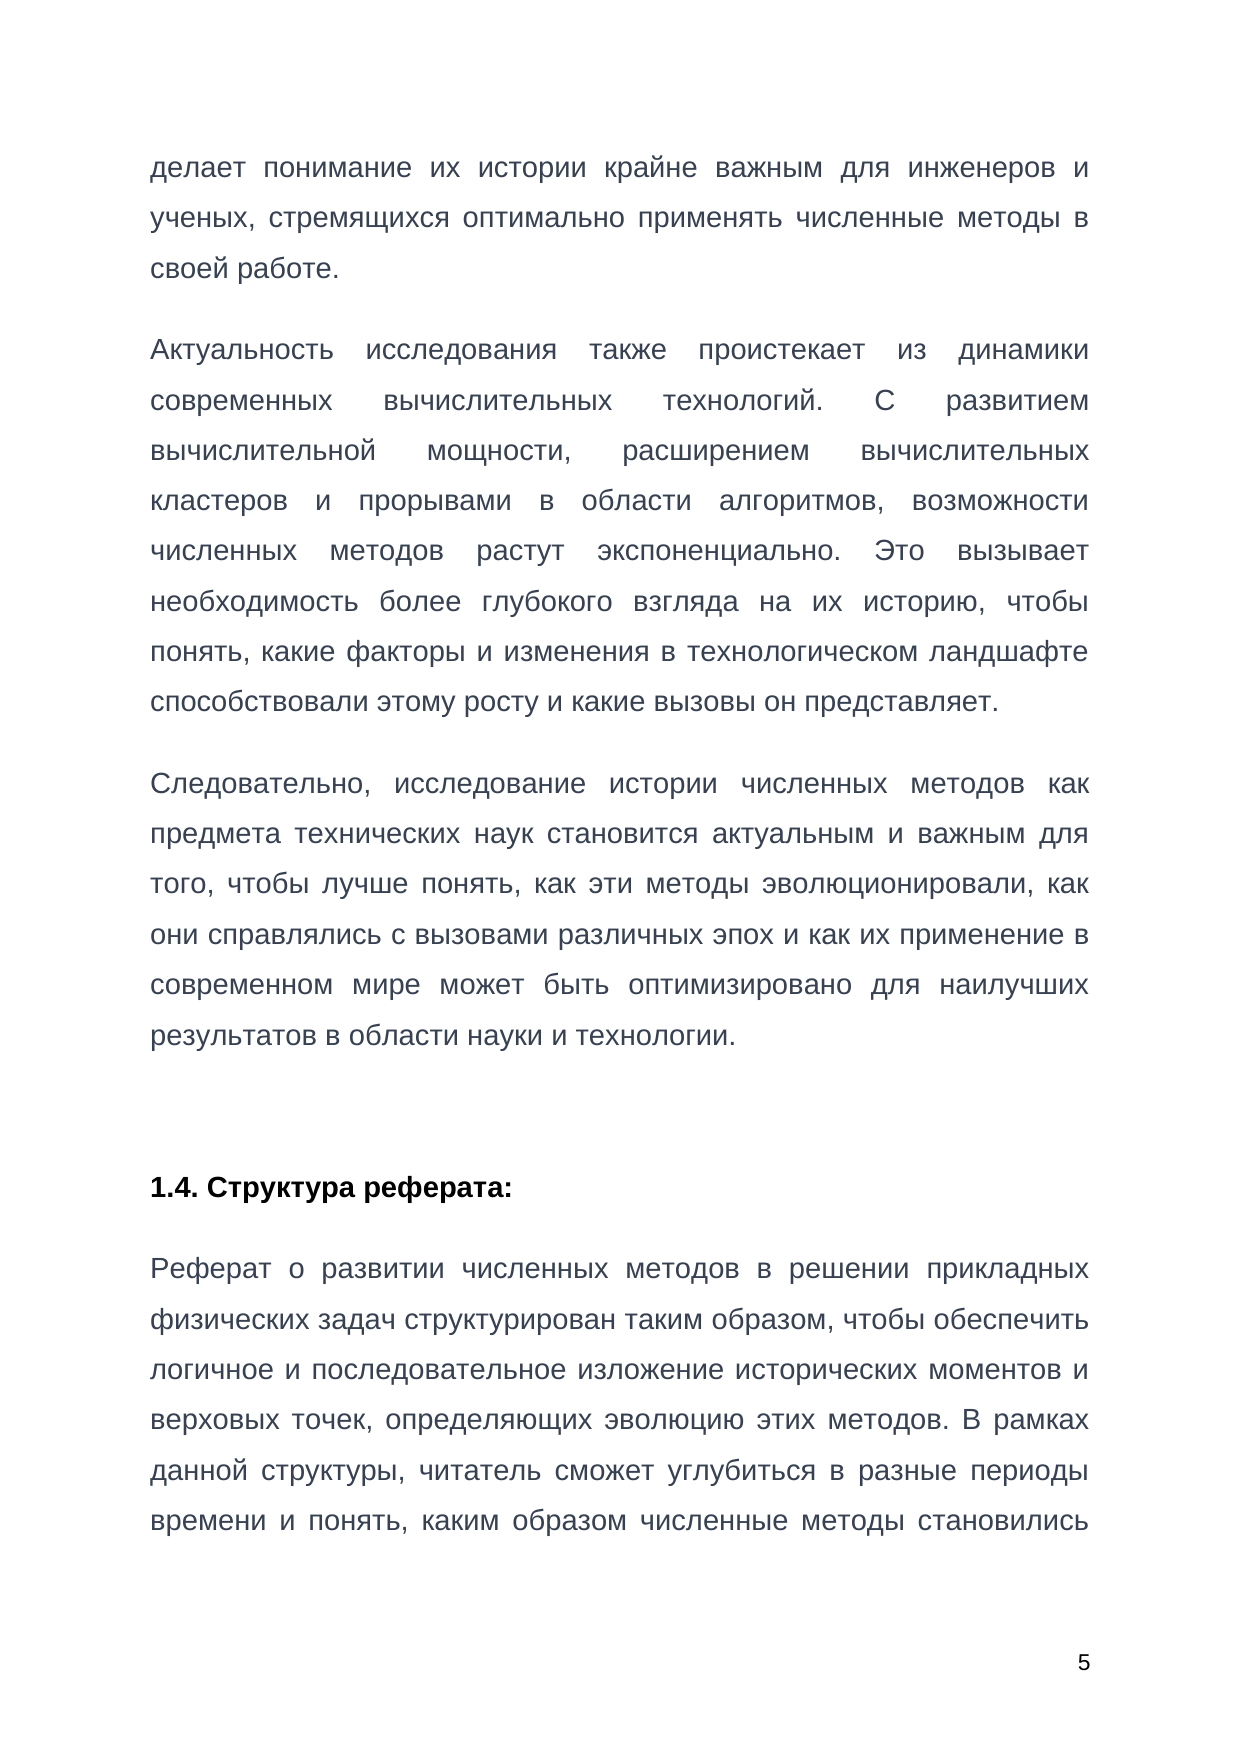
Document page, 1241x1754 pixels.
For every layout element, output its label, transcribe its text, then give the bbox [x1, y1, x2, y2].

text Актуальность исследования также проистекает из динамики современных вычислительных технологий. С развитием вычислительной мощности, расширением вычислительных кластеров и прорывами в области алгоритмов, возможности численных методов растут экспоненциально. Это вызывает необходимость более глубокого взгляда на их историю, чтобы понять, какие факторы и изменения в технологическом ландшафте способствовали этому росту и какие вызовы он представляет. [150, 332, 1090, 718]
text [150, 1251, 1090, 1536]
text Следовательно, исследование истории численных методов как предмета технических наук становится актуальным и важным для того, чтобы лучше понять, как эти методы эволюционировали, как они справлялись с вызовами различных эпох и как их применение в современном мире может быть оптимизировано для наилучших результатов в области науки и технологии. [150, 766, 1090, 1051]
text 1.4. Структура реферата: [150, 1170, 1090, 1203]
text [150, 150, 1090, 284]
